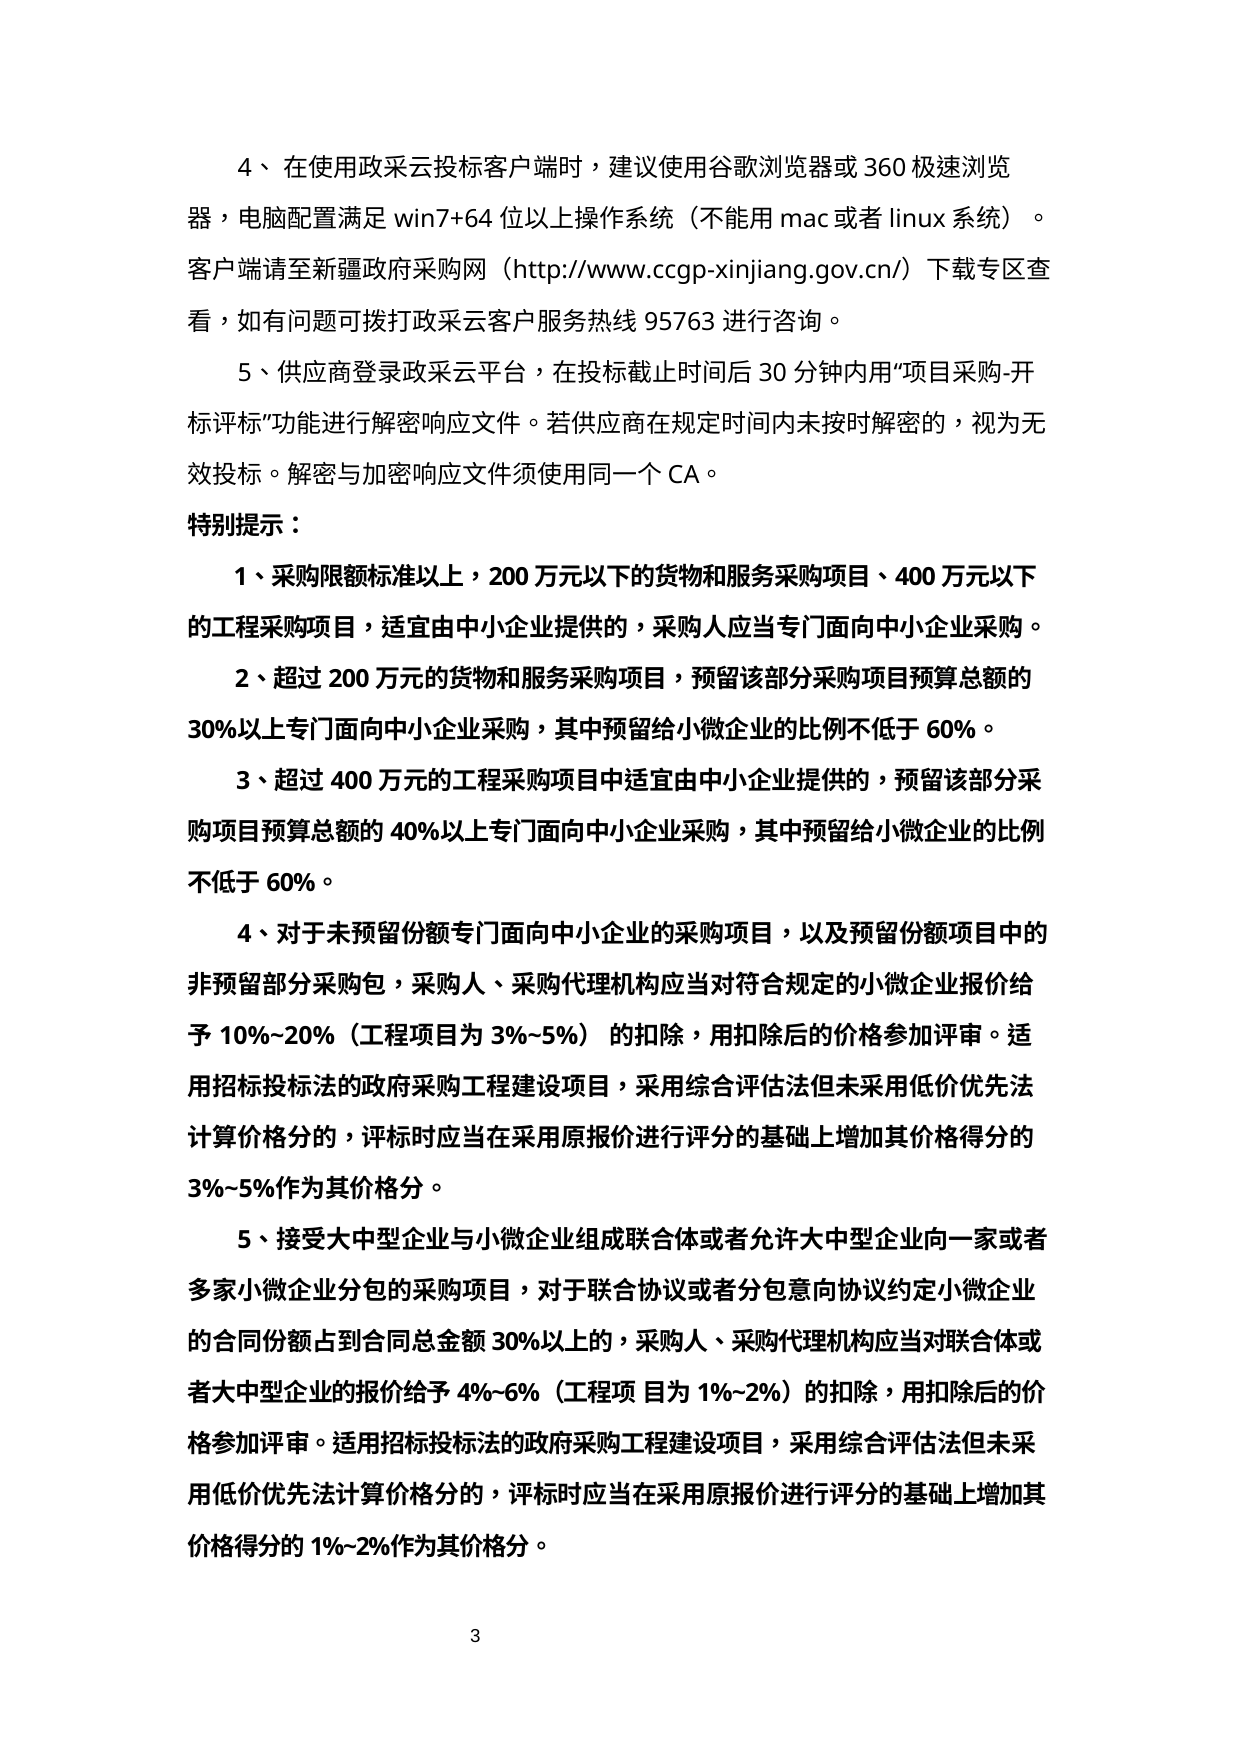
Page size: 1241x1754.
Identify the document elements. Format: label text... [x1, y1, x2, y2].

text 2、超过 200 万元的货物和服务采购项目，预留该部分采购项目预算总额的 30%以上专门面向中小企业采购，其中预留给小微企业的比例不低于 60%。 [187, 660, 1053, 746]
text 4、 在使用政采云投标客户端时，建议使用谷歌浏览器或360极速浏览器，电脑配置满足 win7+64 位以上操作系统（不能用mac或者linux系统）。客户端请至新疆政府采购网（http://www.ccgp-xinjiang.gov.cn/）下载专区查看，如有问题可拨打政采云客户服务热线 95763 进行咨询。 [187, 150, 1053, 337]
text 4、对于未预留份额专门面向中小企业的采购项目，以及预留份额项目中的非预留部分采购包，采购人、采购代理机构应当对符合规定的小微企业报价给予 10%~20%（工程项目为 3%~5%） 的扣除，用扣除后的价格参加评审。适用招标投标法的政府采购工程建设项目，采用综合评估法但未采用低价优先法计算价格分的，评标时应当在采用原报价进行评分的基础上增加其价格得分的3%~5%作为其价格分。 [187, 916, 1053, 1205]
text 3、超过 400 万元的工程采购项目中适宜由中小企业提供的，预留该部分采购项目预算总额的 40%以上专门面向中小企业采购，其中预留给小微企业的比例不低于 60%。 [187, 762, 1053, 899]
text 5、供应商登录政采云平台，在投标截止时间后 30 分钟内用“项目采购-开标评标”功能进行解密响应文件。若供应商在规定时间内未按时解密的，视为无效投标。解密与加密响应文件须使用同一个CA。 [187, 354, 1053, 490]
text 1、采购限额标准以上，200 万元以下的货物和服务采购项目、400 万元以下的工程采购项目，适宜由中小企业提供的，采购人应当专门面向中小企业采购。 [187, 558, 1053, 643]
text 5、接受大中型企业与小微企业组成联合体或者允许大中型企业向一家或者多家小微企业分包的采购项目，对于联合协议或者分包意向协议约定小微企业的合同份额占到合同总金额30%以上的，采购人、采购代理机构应当对联合体或者大中型企业的报价给予 4%~6%（工程项 目为1%~2%）的扣除，用扣除后的价格参加评审。适用招标投标法的政府采购工程建设项目，采用综合评估法但未采用低价优先法计算价格分的，评标时应当在采用原报价进行评分的基础上增加其价格得分的1%~2%作为其价格分。 [187, 1222, 1053, 1562]
text 特别提示： [187, 507, 1053, 541]
